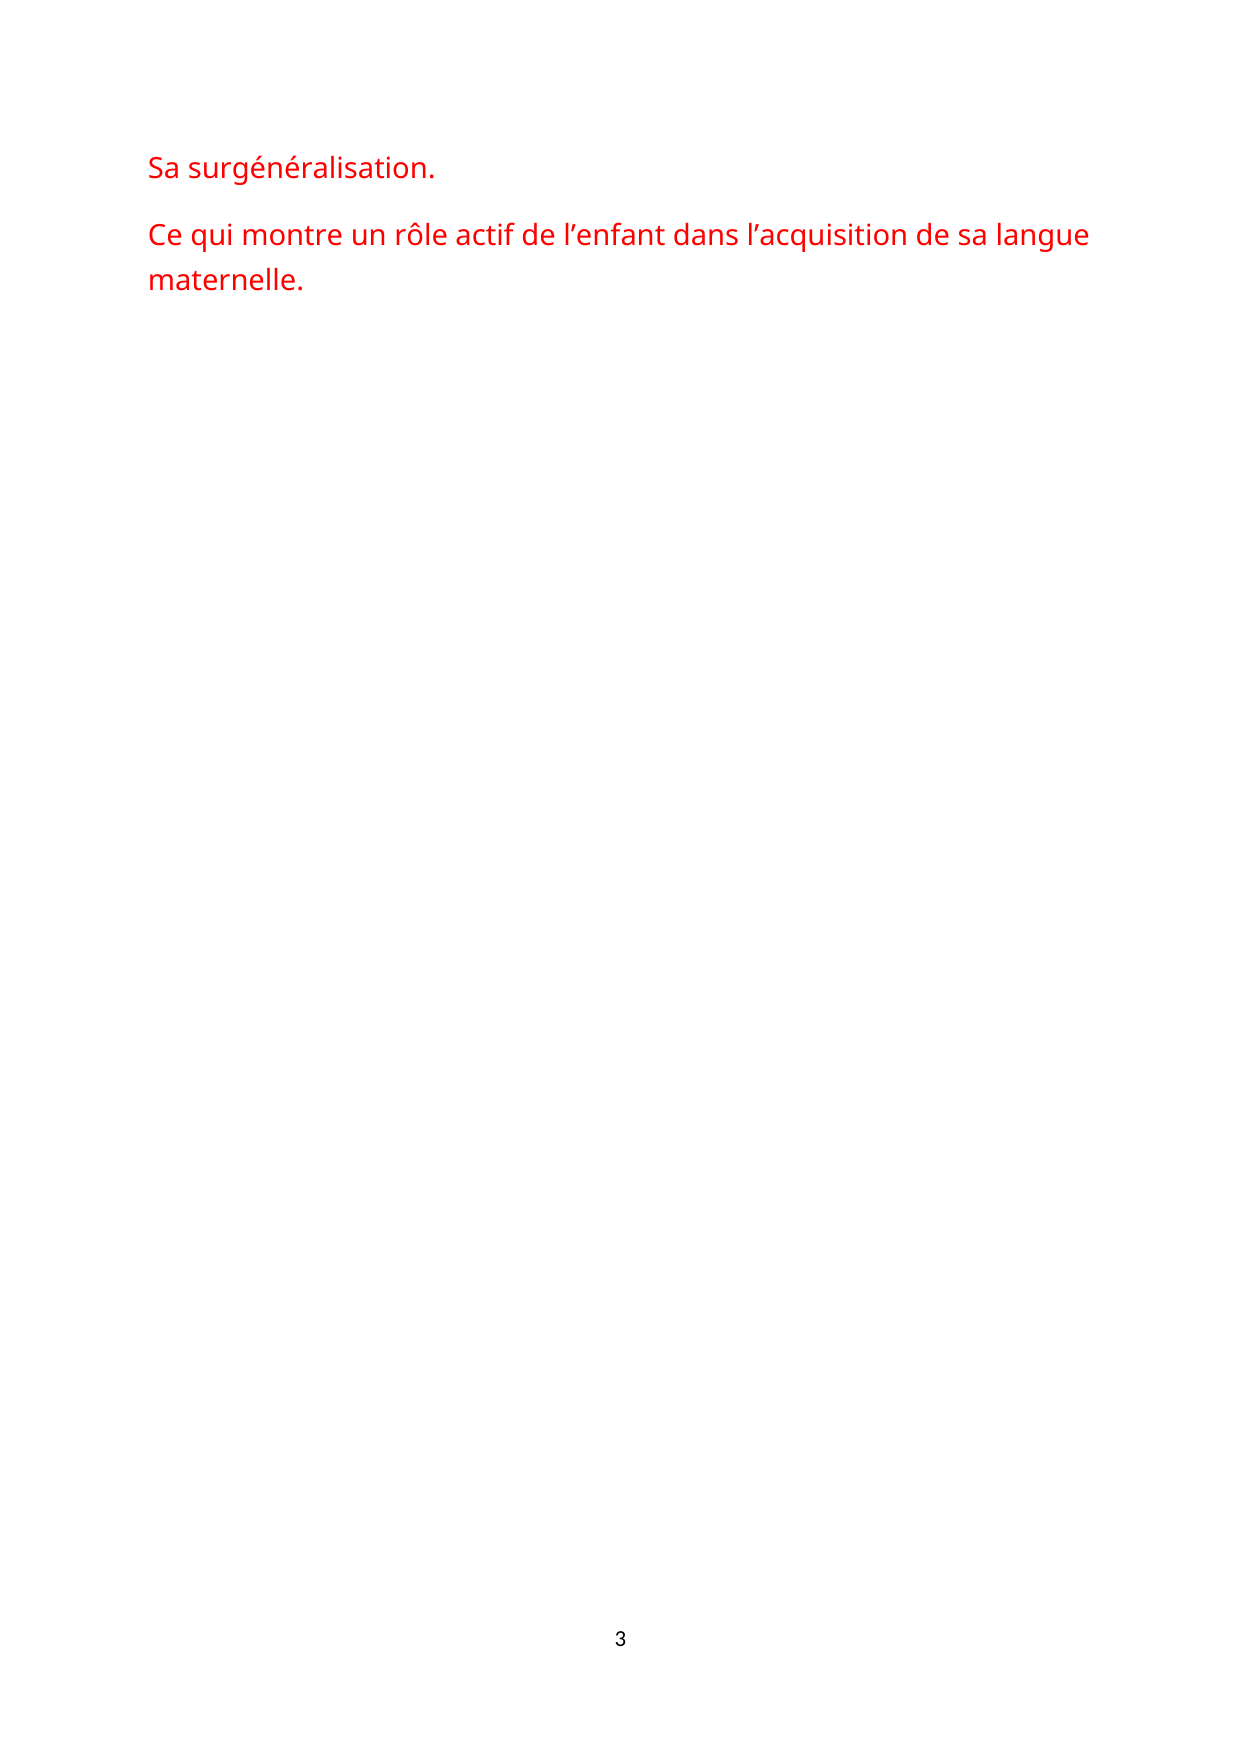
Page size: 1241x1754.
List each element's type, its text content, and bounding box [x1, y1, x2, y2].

text Ce qui montre un rôle actif de l’enfant dans l’acquisition de sa langue maternelle. [148, 214, 1093, 299]
text Sa surgénéralisation. [148, 148, 1093, 187]
